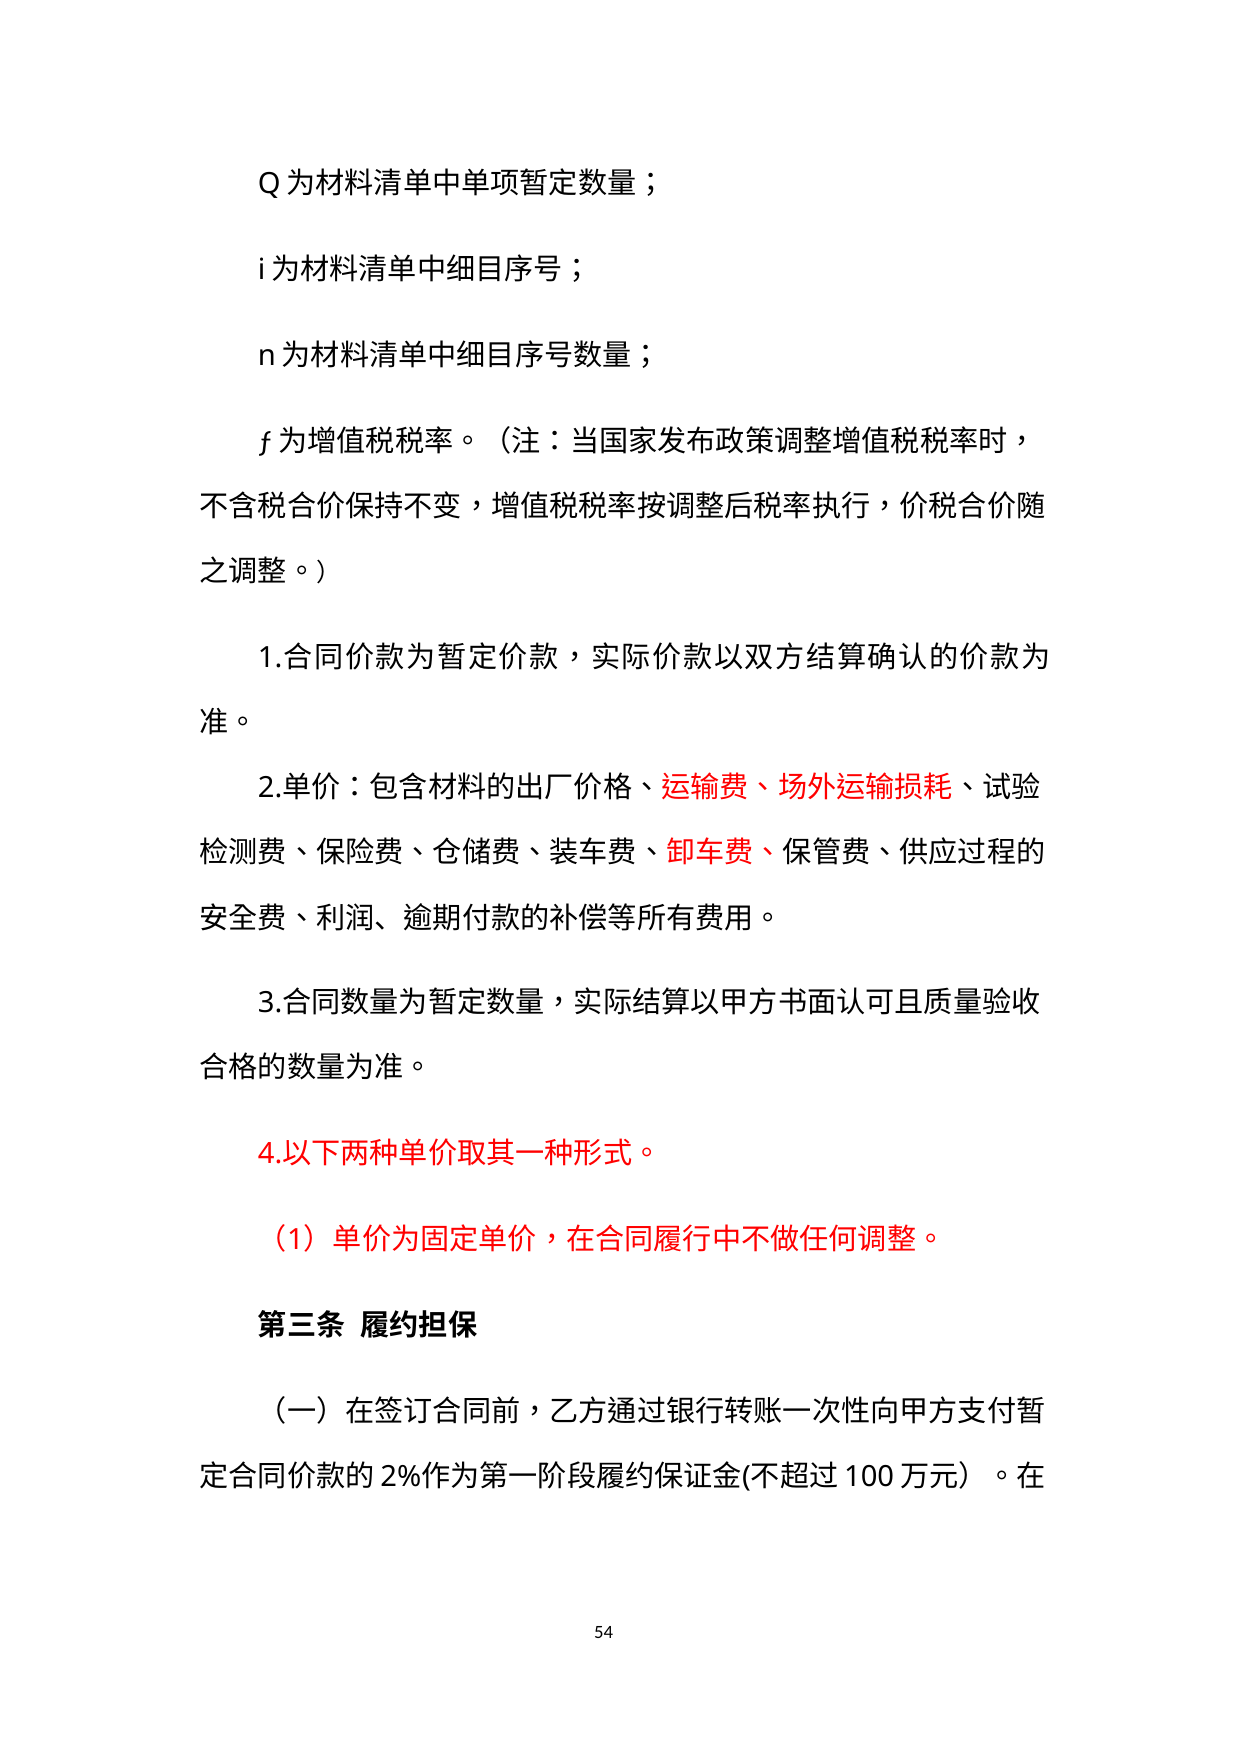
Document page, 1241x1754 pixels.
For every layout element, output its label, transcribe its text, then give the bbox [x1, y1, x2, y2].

text 2.单价：包含材料的出厂价格、运输费、场外运输损耗、试验检测费、保险费、仓储费、装车费、卸车费、保管费、供应过程的安全费、利润、逾期付款的补偿等所有费用。 [199, 753, 1053, 948]
text 第三条 履约担保 [199, 1292, 1053, 1357]
text 1.合同价款为暂定价款，实际价款以双方结算确认的价款为准。 [199, 623, 1053, 753]
text n为材料清单中细目序号数量； [199, 322, 1053, 387]
text 3.合同数量为暂定数量，实际结算以甲方书面认可且质量验收合格的数量为准。 [199, 969, 1053, 1099]
text Q为材料清单中单项暂定数量； [199, 150, 1053, 215]
text （1）单价为固定单价，在合同履行中不做任何调整。 [199, 1206, 1053, 1271]
text i为材料清单中细目序号； [199, 236, 1053, 301]
text ƒ为增值税税率。（注：当国家发布政策调整增值税税率时，不含税合价保持不变，增值税税率按调整后税率执行，价税合价随之调整。） [199, 407, 1053, 602]
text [199, 1377, 1053, 1507]
text 4.以下两种单价取其一种形式。 [199, 1120, 1053, 1185]
